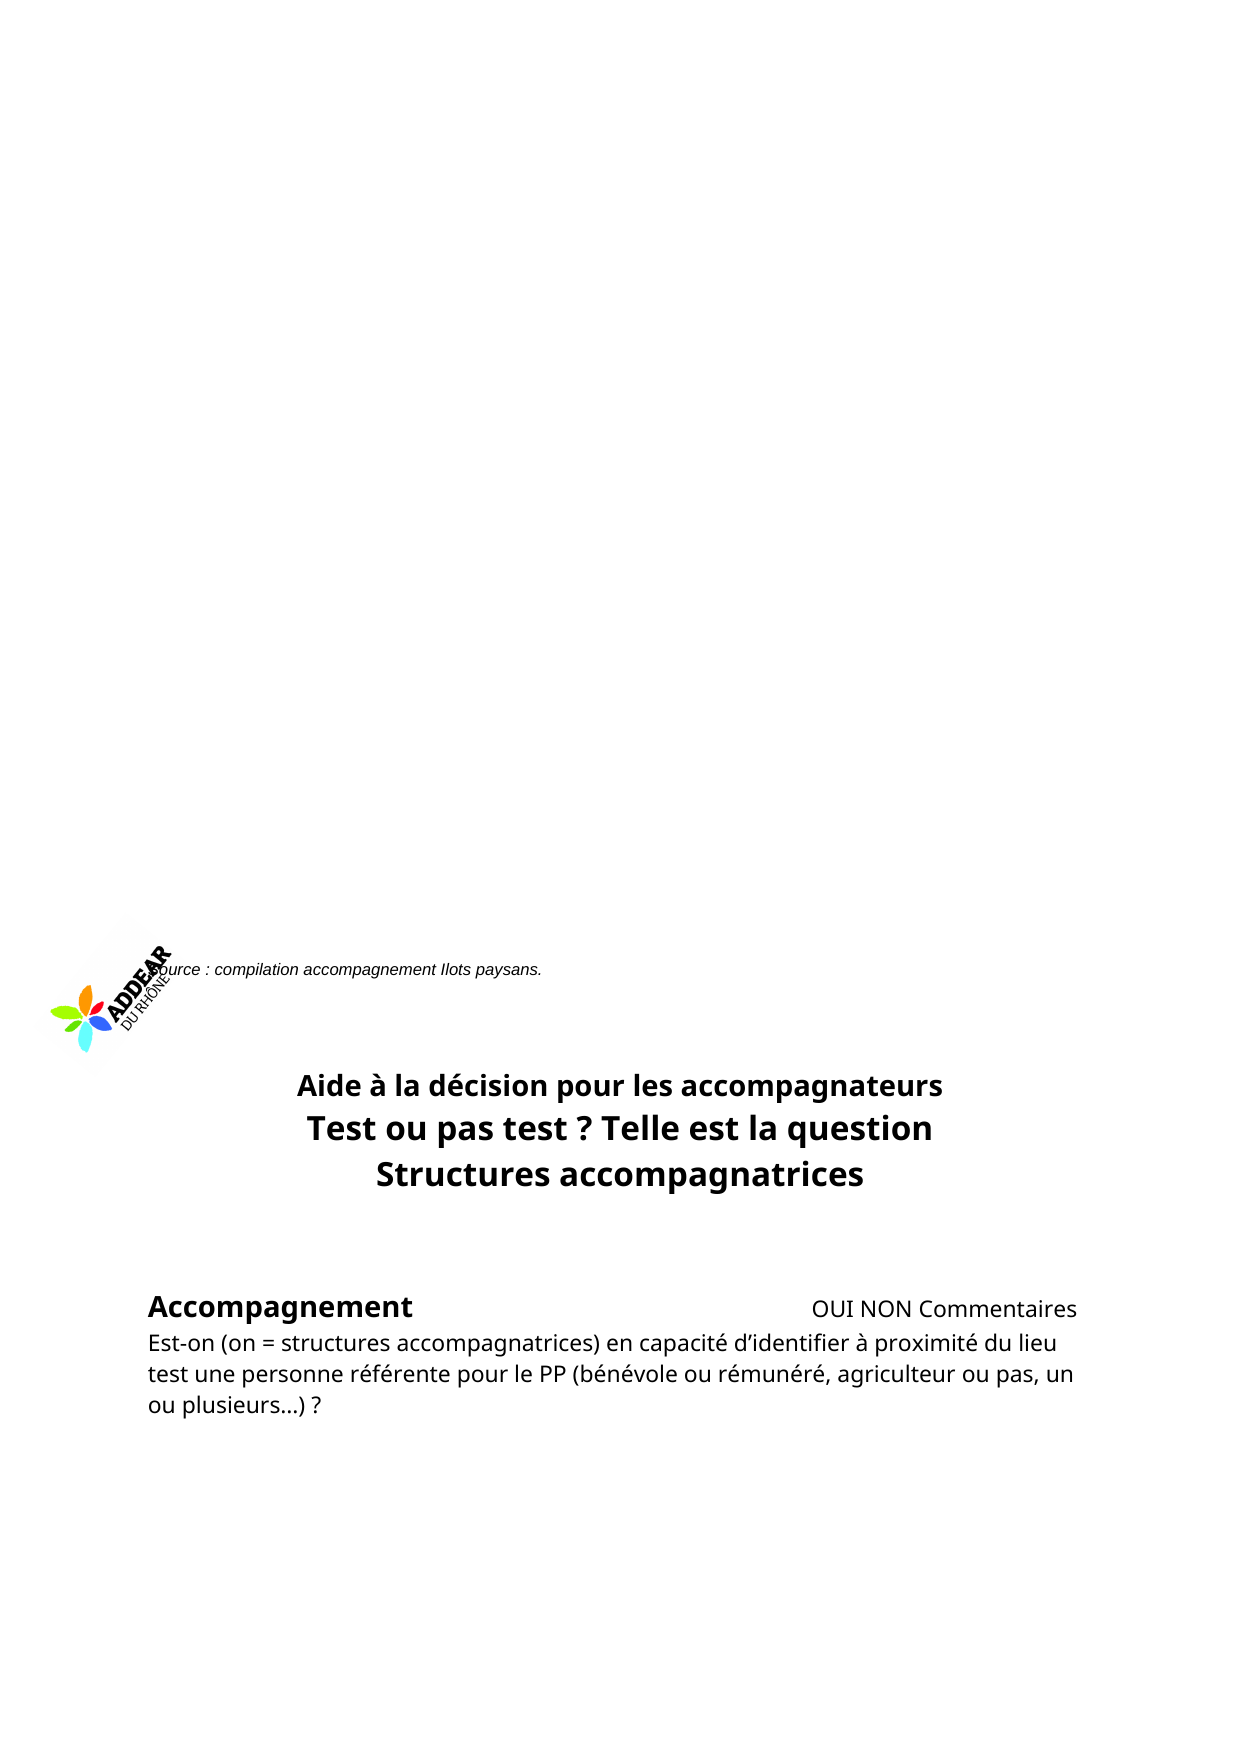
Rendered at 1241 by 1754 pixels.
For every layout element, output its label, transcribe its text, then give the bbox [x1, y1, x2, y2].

text Test ou pas test ? Telle est la question [148, 1105, 1093, 1151]
picture [33, 912, 185, 1077]
text Est-on (on = structures accompagnatrices) en capacité d’identifier à proximité du lieu test une personne référente pour le PP (bénévole ou rémunéré, agriculteur ou pas, un ou plusieurs…) ? [148, 1326, 1093, 1420]
text Accompagnement OUI NON Commentaires [148, 1287, 1093, 1326]
text Source : compilation accompagnement Ilots paysans. [148, 960, 1093, 979]
text Aide à la décision pour les accompagnateurs [148, 1065, 1093, 1105]
text Structures accompagnatrices [148, 1151, 1093, 1196]
